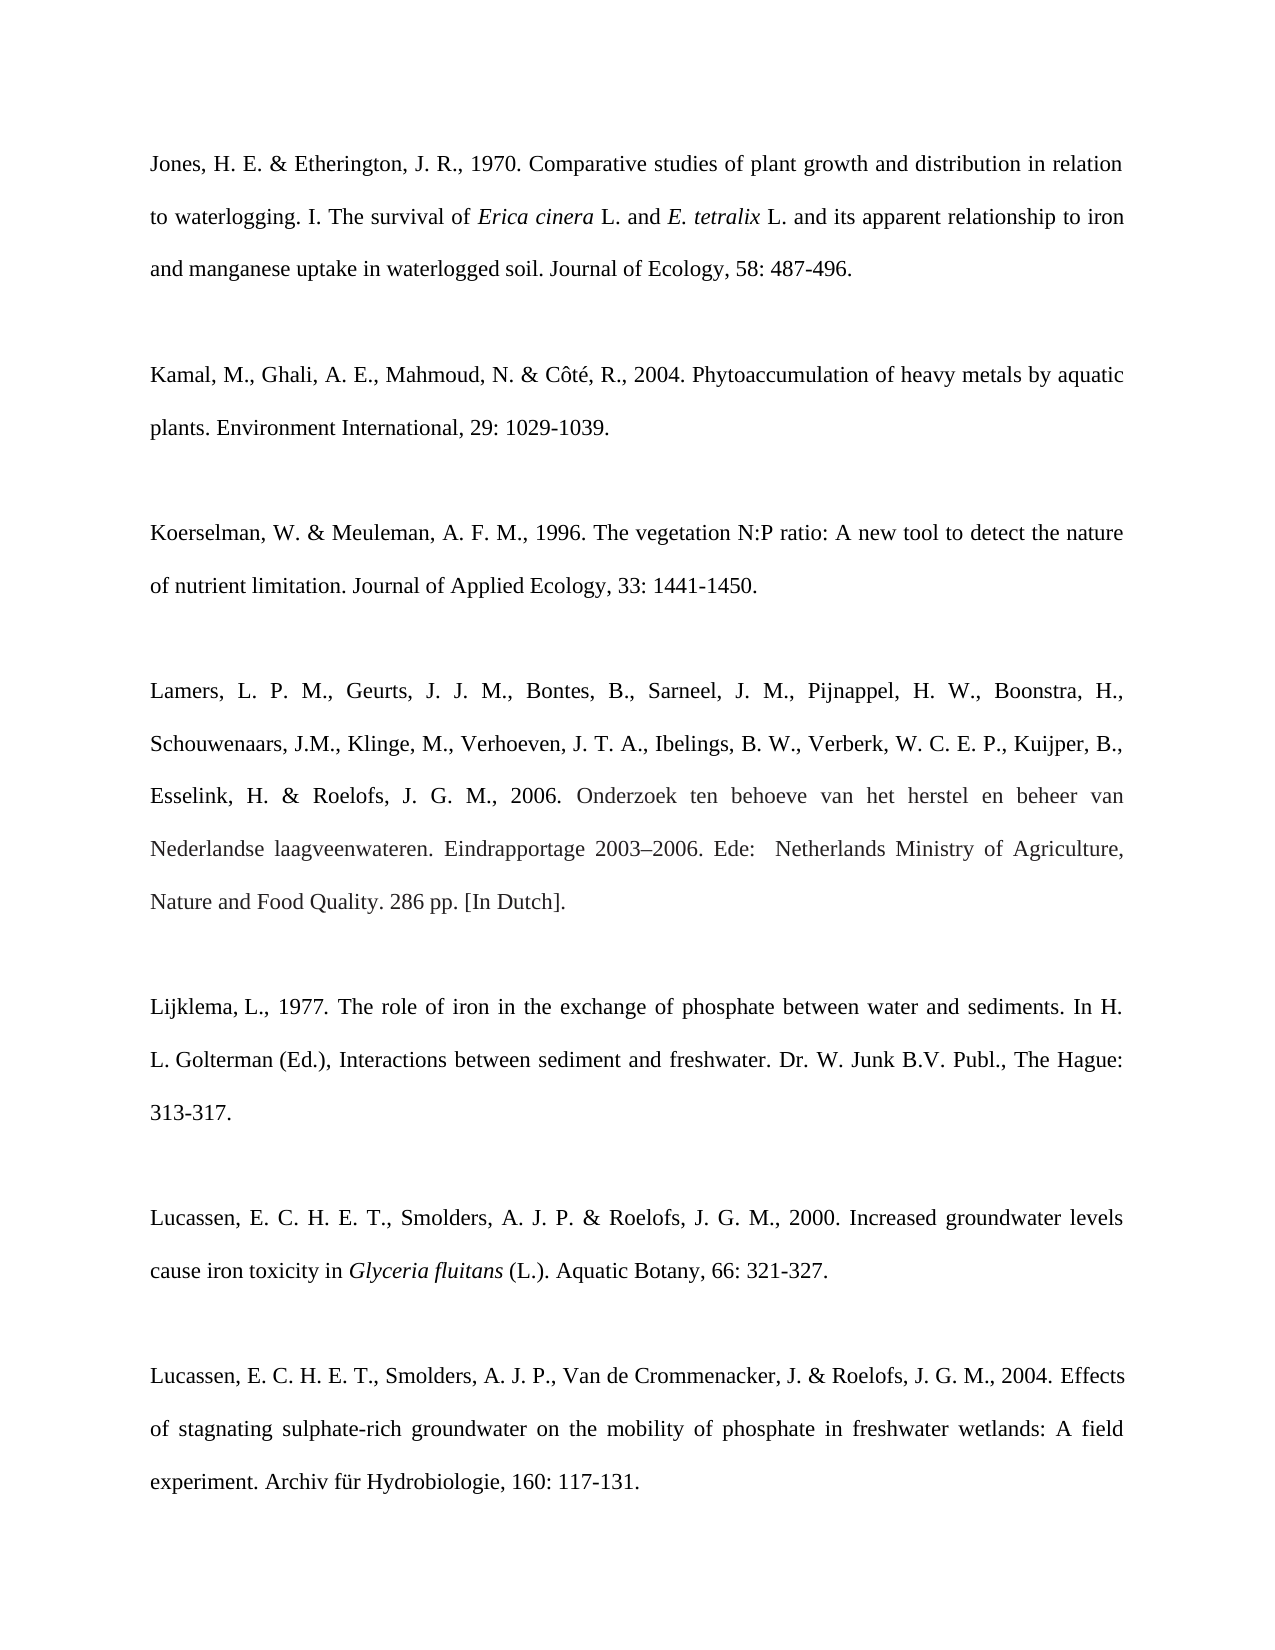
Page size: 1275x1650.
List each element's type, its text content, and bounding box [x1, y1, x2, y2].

text Lamers, L. P. M., Geurts, J. J. M., Bontes, B., Sarneel, J. M., Pijnappel, H. W., Boonstra, H., Schouwenaars, J.M., Klinge, M., Verhoeven, J. T. A., Ibelings, B. W., Verberk, W. C. E. P., Kuijper, B., Esselink, H. & Roelofs, J. G. M., 2006. Onderzoek ten behoeve van het herstel en beheer van Nederlandse laagveenwateren. Eindrapportage 2003–2006. Ede: Netherlands Ministry of Agriculture, Nature and Food Quality. 286 pp. [In Dutch]. [150, 677, 1125, 914]
text Kamal, M., Ghali, A. E., Mahmoud, N. & Côté, R., 2004. Phytoaccumulation of heavy metals by aquatic plants. Environment International, 29: 1029-1039. [150, 361, 1125, 440]
text Lucassen, E. C. H. E. T., Smolders, A. J. P. & Roelofs, J. G. M., 2000. Increased groundwater levels cause iron toxicity in Glyceria fluitans (L.). Aquatic Botany, 66: 321-327. [150, 1204, 1125, 1283]
text Jones, H. E. & Etherington, J. R., 1970. Comparative studies of plant growth and distribution in relation to waterlogging. I. The survival of Erica cinera L. and E. tetralix L. and its apparent relationship to iron and manganese uptake in waterlogged soil. Journal of Ecology, 58: 487-496. [150, 150, 1125, 282]
text Lijklema, L., 1977. The role of iron in the exchange of phosphate between water and sediments. In H. L. Golterman (Ed.), Interactions between sediment and freshwater. Dr. W. Junk B.V. Publ., The Hague: 313-317. [150, 993, 1125, 1125]
text Lucassen, E. C. H. E. T., Smolders, A. J. P., Van de Crommenacker, J. & Roelofs, J. G. M., 2004. Effects of stagnating sulphate-rich groundwater on the mobility of phosphate in freshwater wetlands: A field experiment. Archiv für Hydrobiologie, 160: 117-131. [150, 1362, 1125, 1494]
text Koerselman, W. & Meuleman, A. F. M., 1996. The vegetation N:P ratio: A new tool to detect the nature of nutrient limitation. Journal of Applied Ecology, 33: 1441-1450. [150, 519, 1125, 598]
